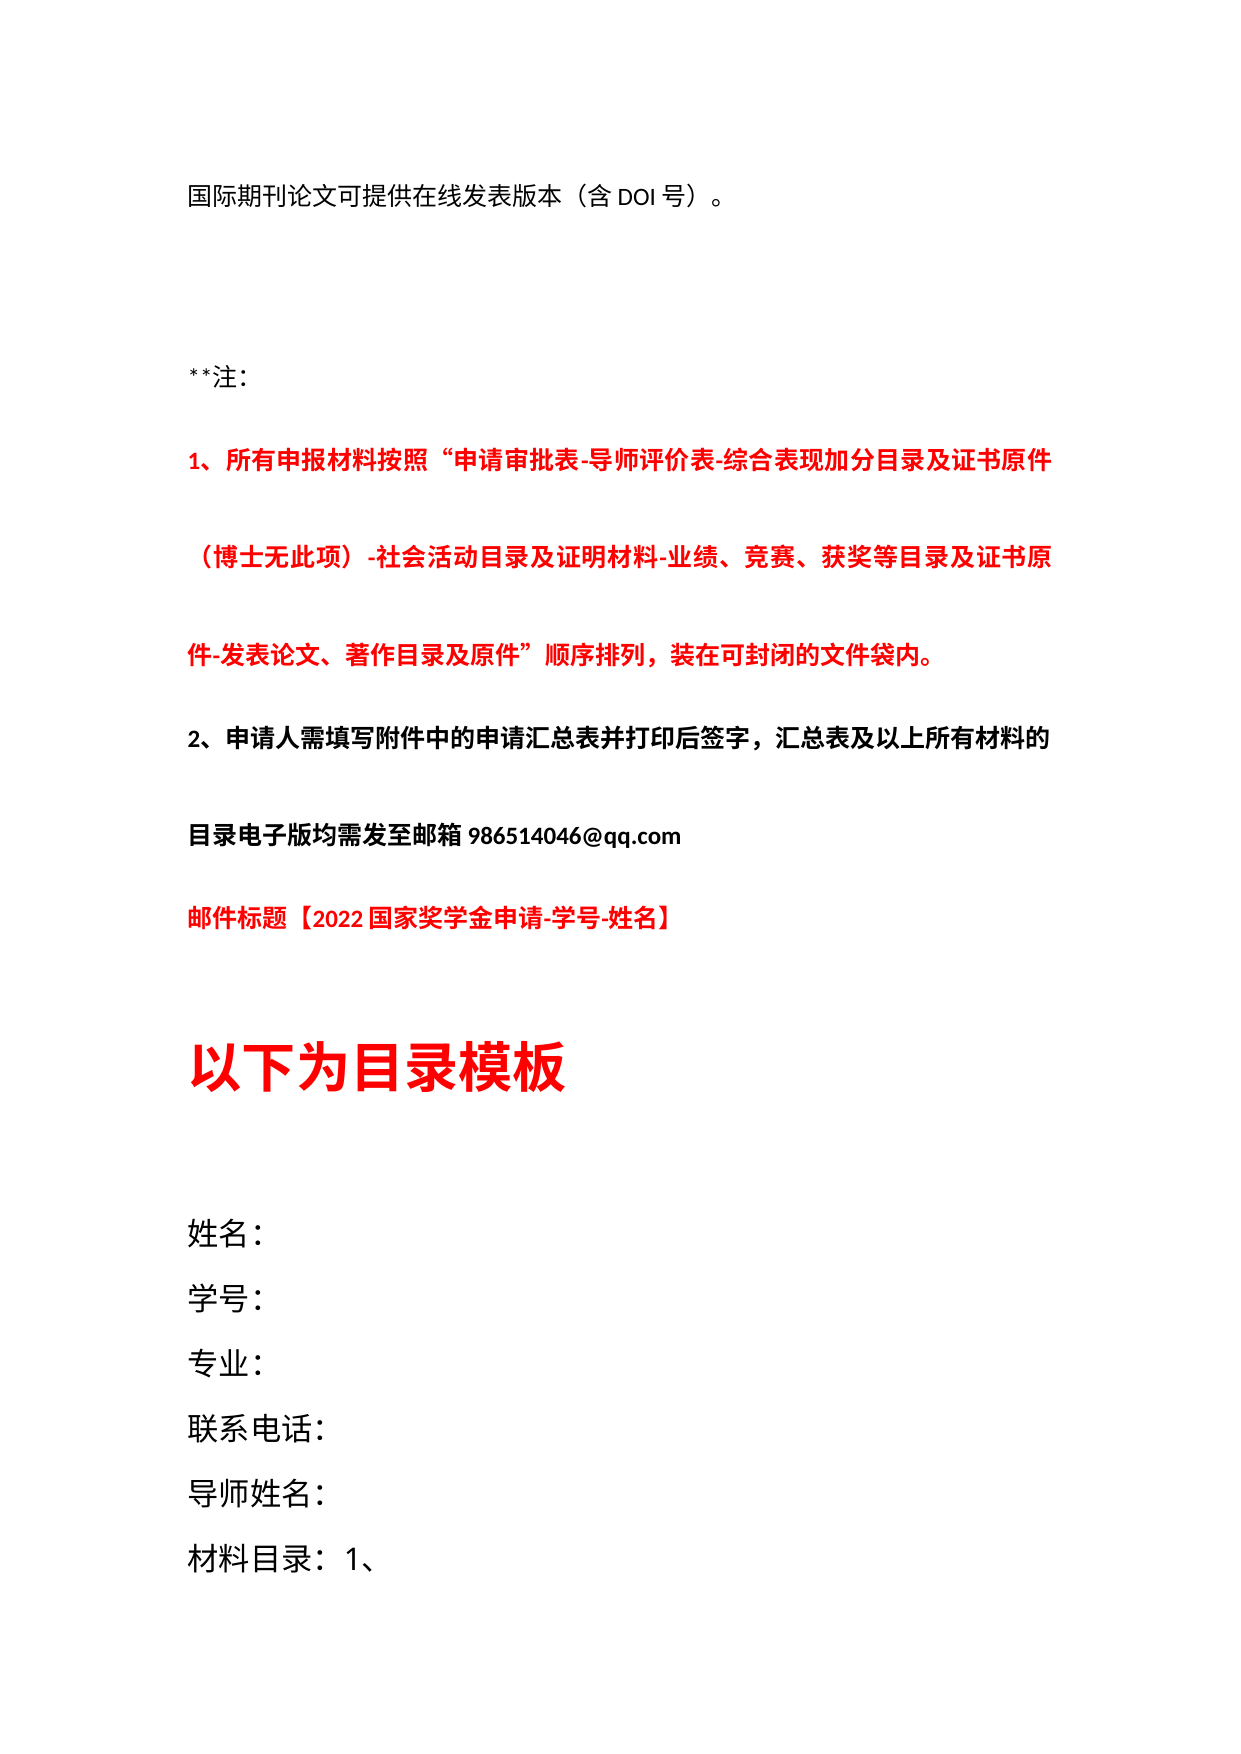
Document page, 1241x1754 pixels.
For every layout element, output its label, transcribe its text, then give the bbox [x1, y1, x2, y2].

text 姓名： [187, 1200, 1053, 1265]
text 导师姓名： [187, 1460, 1053, 1525]
text 邮件标题【2022国家奖学金申请-学号-姓名】 [187, 884, 1053, 949]
text 国际期刊论文可提供在线发表版本（含DOI号）。 [187, 162, 1053, 227]
text 专业： [187, 1330, 1053, 1395]
text 学号： [187, 1265, 1053, 1330]
text 联系电话： [187, 1395, 1053, 1460]
text **注： [187, 343, 1053, 408]
text 1、所有申报材料按照“申请审批表-导师评价表-综合表现加分目录及证书原件（博士无此项）-社会活动目录及证明材料-业绩、竞赛、获奖等目录及证书原件-发表论文、著作目录及原件”顺序排列，装在可封闭的文件袋内。 [187, 426, 1053, 686]
text 2、申请人需填写附件中的申请汇总表并打印后签字，汇总表及以上所有材料的目录电子版均需发至邮箱986514046@qq.com [187, 704, 1053, 866]
text 材料目录：1、 [187, 1525, 1053, 1590]
text 以下为目录模板 [187, 1015, 1053, 1113]
